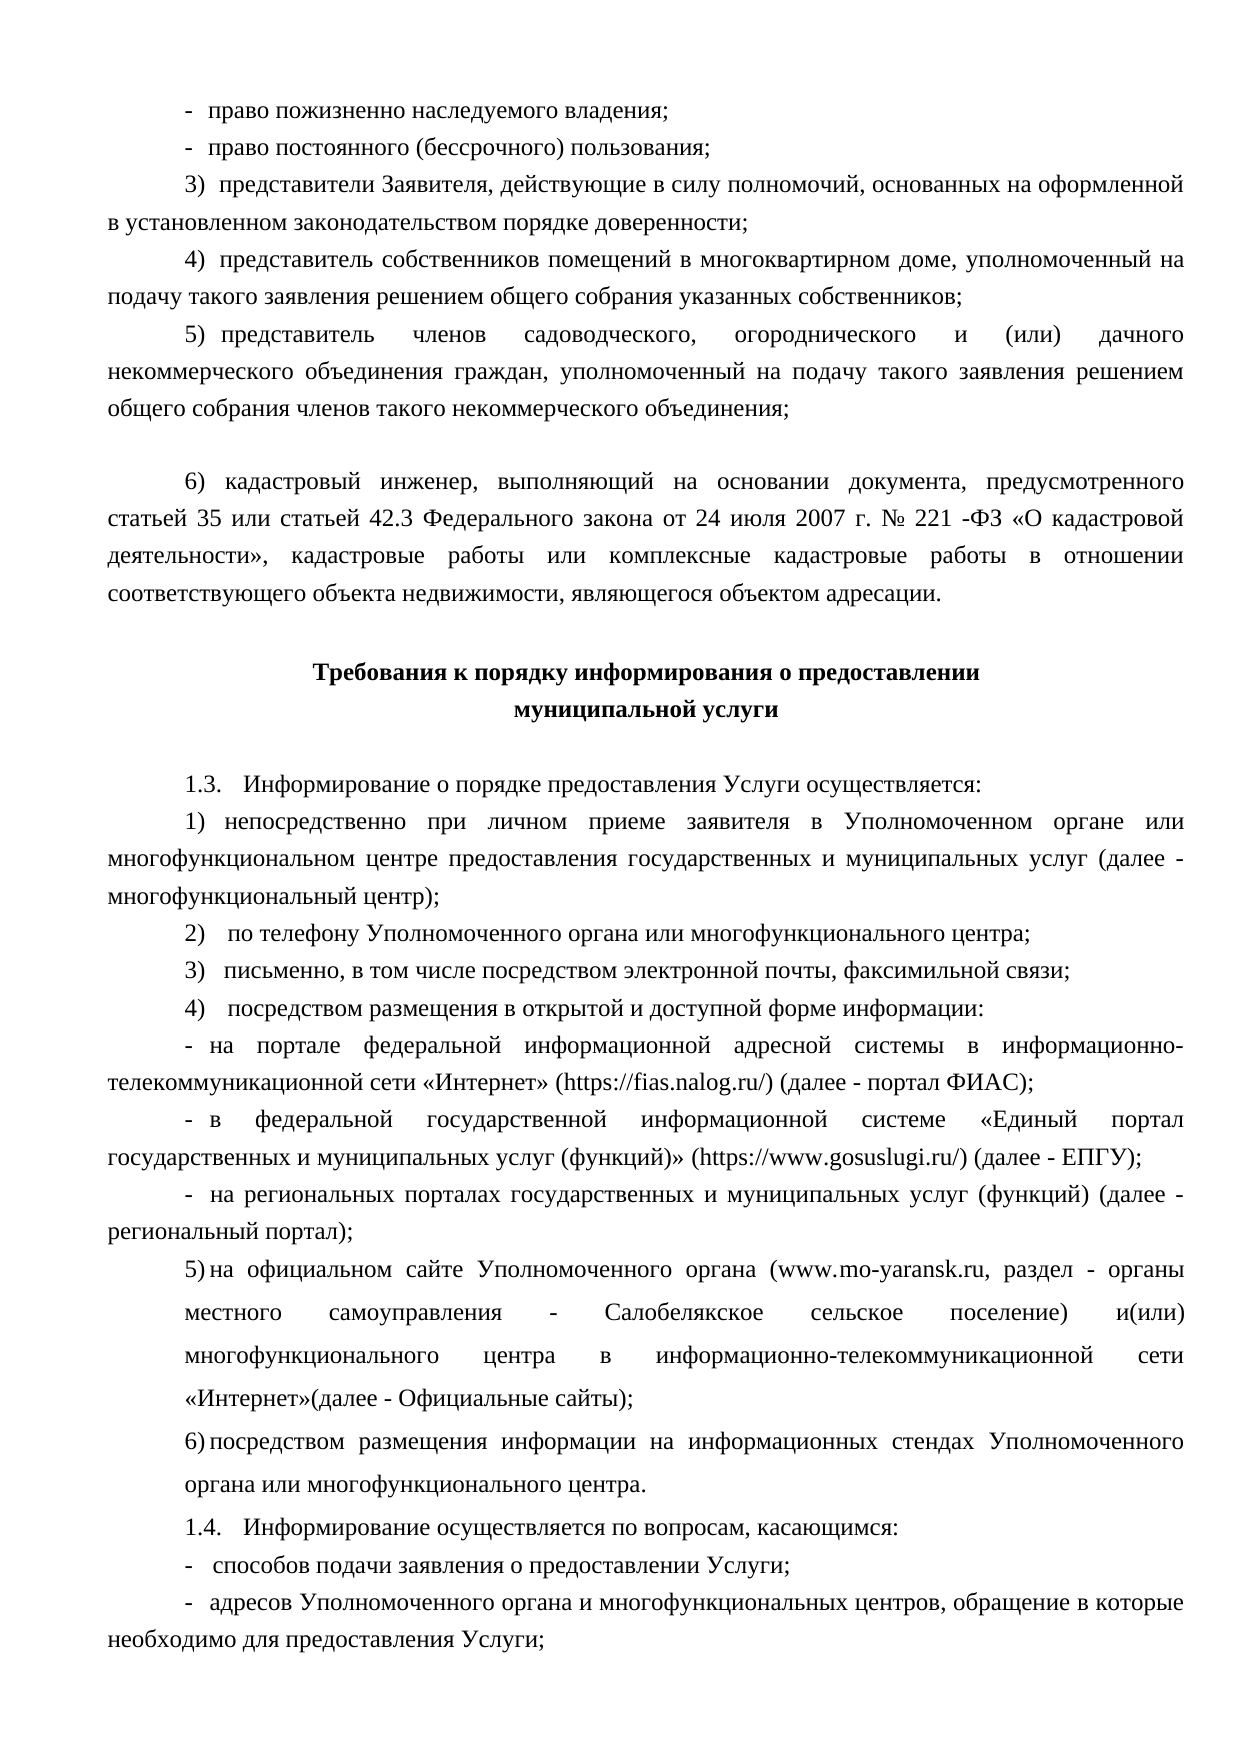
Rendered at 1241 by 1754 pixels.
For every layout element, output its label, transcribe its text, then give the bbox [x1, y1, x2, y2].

list право постоянного (бессрочного) пользования; [107, 132, 1185, 161]
list адресов Уполномоченного органа и многофункциональных центров, обращение в которые необходимо для предоставления Услуги; [107, 1587, 1185, 1653]
list представители Заявителя, действующие в силу полномочий, основанных на оформленной в установленном законодательством порядке доверенности; [107, 169, 1185, 236]
text Требования к порядку информирования о предоставлении муниципальной услуги [107, 657, 1185, 723]
list Информирование осуществляется по вопросам, касающимся: [107, 1512, 1185, 1541]
list на официальном сайте Уполномоченного органа (www.mo-yaransk.ru, раздел - органы местного самоуправления - Салобелякское сельское поселение) и(или) многофункционального центра в информационно-телекоммуникационной сети «Интернет»(далее - Официальные сайты); [184, 1254, 1185, 1412]
list посредством размещения в открытой и доступной форме информации: [107, 993, 1185, 1021]
list право пожизненно наследуемого владения; [107, 95, 1185, 124]
list письменно, в том числе посредством электронной почты, факсимильной связи; [107, 955, 1185, 984]
list способов подачи заявления о предоставлении Услуги; [107, 1550, 1185, 1578]
list посредством размещения информации на информационных стендах Уполномоченного органа или многофункционального центра. [184, 1426, 1185, 1498]
list представитель собственников помещений в многоквартирном доме, уполномоченный на подачу такого заявления решением общего собрания указанных собственников; [107, 244, 1185, 310]
list представитель членов садоводческого, огороднического и (или) дачного некоммерческого объединения граждан, уполномоченный на подачу такого заявления решением общего собрания членов такого некоммерческого объединения; [107, 319, 1185, 422]
list на портале федеральной информационной адресной системы в информационно-телекоммуникационной сети «Интернет» (https://fias.nalog.ru/) (далее - портал ФИАС); [107, 1030, 1185, 1096]
list Информирование о порядке предоставления Услуги осуществляется: [107, 769, 1185, 798]
list на региональных порталах государственных и муниципальных услуг (функций) (далее - региональный портал); [107, 1179, 1185, 1245]
list непосредственно при личном приеме заявителя в Уполномоченном органе или многофункциональном центре предоставления государственных и муниципальных услуг (далее - многофункциональный центр); [107, 806, 1185, 909]
list кадастровый инженер, выполняющий на основании документа, предусмотренного статьей 35 или статьей 42.3 Федерального закона от 24 июля 2007 г. № 221 -ФЗ «О кадастровой деятельности», кадастровые работы или комплексные кадастровые работы в отношении соответствующего объекта недвижимости, являющегося объектом адресации. [107, 466, 1185, 607]
list в федеральной государственной информационной системе «Единый портал государственных и муниципальных услуг (функций)» (https://www.gosuslugi.ru/) (далее - ЕПГУ); [107, 1104, 1185, 1171]
list по телефону Уполномоченного органа или многофункционального центра; [107, 918, 1185, 947]
